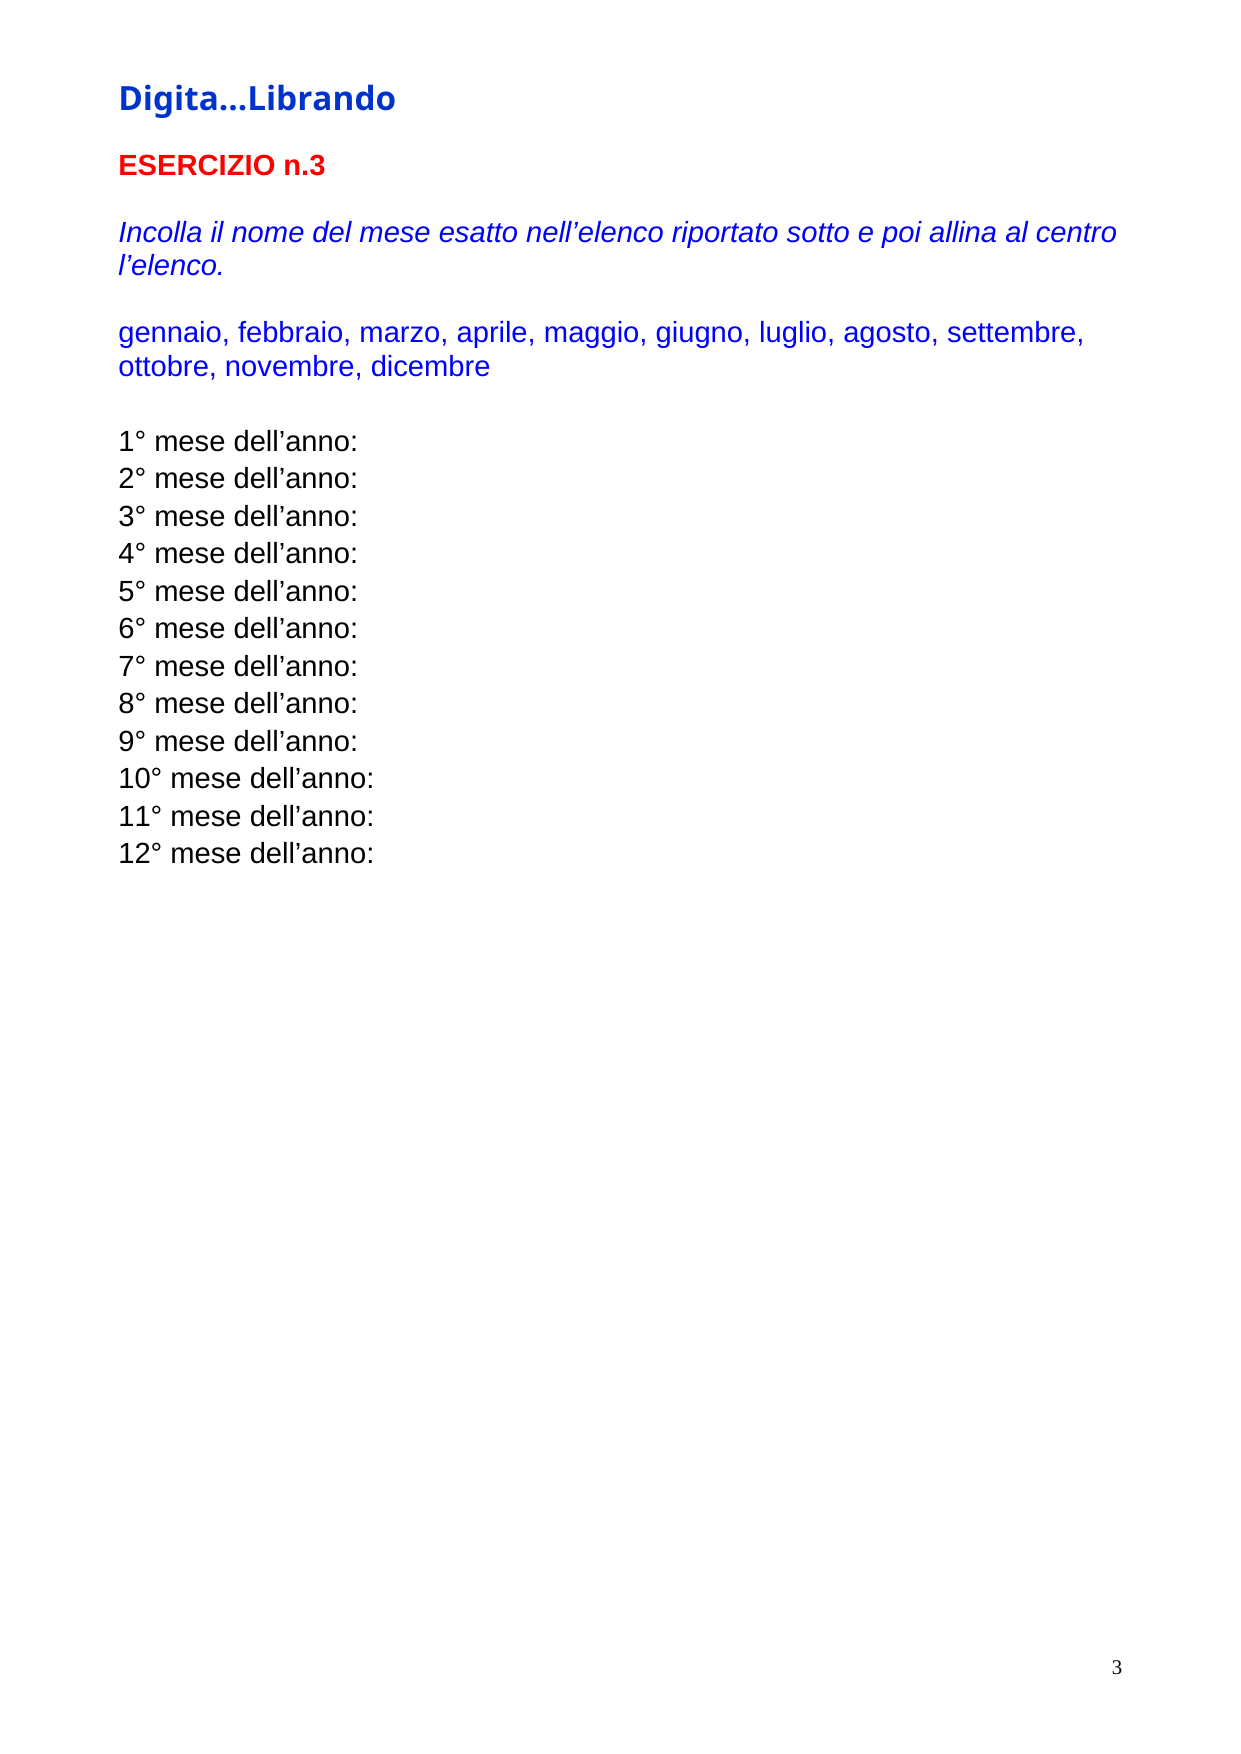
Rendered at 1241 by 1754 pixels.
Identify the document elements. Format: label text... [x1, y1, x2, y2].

text 5° mese dell’anno: [118, 570, 1122, 607]
text 4° mese dell’anno: [118, 532, 1122, 570]
text 1° mese dell’anno: [118, 420, 1122, 457]
text 8° mese dell’anno: [118, 682, 1122, 720]
text 2° mese dell’anno: [118, 457, 1122, 495]
text 12° mese dell’anno: [118, 832, 1122, 870]
text ESERCIZIO n.3 [118, 148, 1122, 181]
text 10° mese dell’anno: [118, 757, 1122, 795]
text gennaio, febbraio, marzo, aprile, maggio, giugno, luglio, agosto, settembre, ottobre, novembre, dicembre [118, 315, 1122, 382]
text 11° mese dell’anno: [118, 795, 1122, 832]
text 6° mese dell’anno: [118, 607, 1122, 645]
text Incolla il nome del mese esatto nell’elenco riportato sotto e poi allina al centro l’elenco. [118, 215, 1122, 282]
text 7° mese dell’anno: [118, 645, 1122, 682]
text 3° mese dell’anno: [118, 495, 1122, 532]
text 9° mese dell’anno: [118, 720, 1122, 757]
